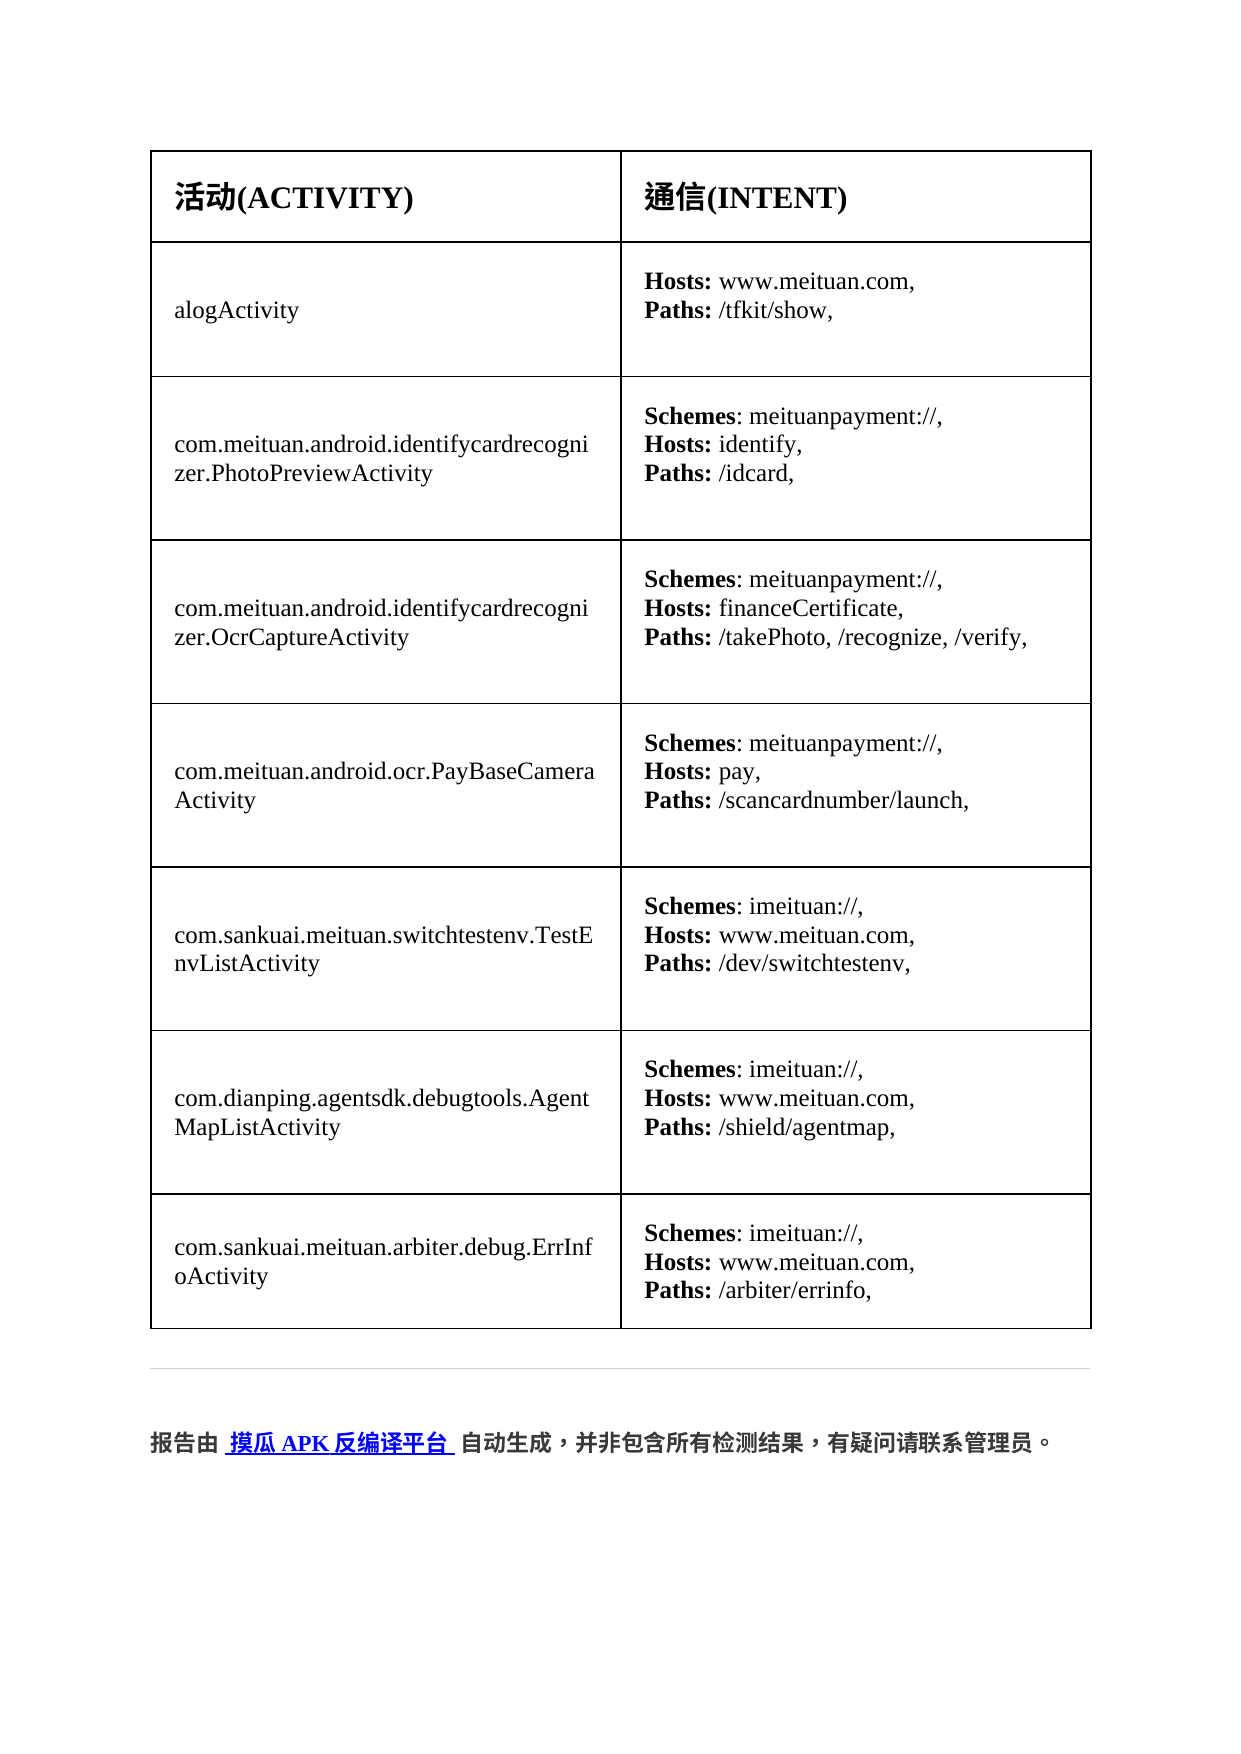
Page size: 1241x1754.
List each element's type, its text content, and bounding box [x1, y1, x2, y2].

table_cell com.dianping.agentsdk.debugtools.AgentMapListActivity [152, 1031, 620, 1193]
text 报告由 摸瓜APK反编译平台 自动生成，并非包含所有检测结果，有疑问请联系管理员。 [150, 1427, 1090, 1458]
table_cell com.sankuai.meituan.switchtestenv.TestEnvListActivity [152, 868, 620, 1029]
table_cell Schemes: imeituan://, Hosts: www.meituan.com, Paths: /dev/switchtestenv, [622, 868, 1090, 1029]
table_cell Schemes: meituanpayment://, Hosts: identify, Paths: /idcard, [622, 377, 1090, 539]
table_cell com.sankuai.meituan.arbiter.debug.ErrInfoActivity [152, 1195, 620, 1328]
table_cell com.meituan.android.identifycardrecognizer.PhotoPreviewActivity [152, 377, 620, 539]
table_cell com.meituan.android.ocr.PayBaseCameraActivity [152, 704, 620, 866]
table_cell Schemes: meituanpayment://, Hosts: pay, Paths: /scancardnumber/launch, [622, 704, 1090, 866]
table_cell com.meituan.android.identifycardrecognizer.OcrCaptureActivity [152, 541, 620, 703]
table_header 活动(ACTIVITY) [152, 152, 620, 241]
table_cell Schemes: imeituan://, Hosts: www.meituan.com, Paths: /arbiter/errinfo, [622, 1195, 1090, 1328]
table_cell Schemes: meituanpayment://, Hosts: financeCertificate, Paths: /takePhoto, /recognize, /verify, [622, 541, 1090, 703]
table_cell Schemes: imeituan://, Hosts: www.meituan.com, Paths: /shield/agentmap, [622, 1031, 1090, 1193]
table_header 通信(INTENT) [622, 152, 1090, 241]
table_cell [152, 243, 620, 376]
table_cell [622, 243, 1090, 376]
